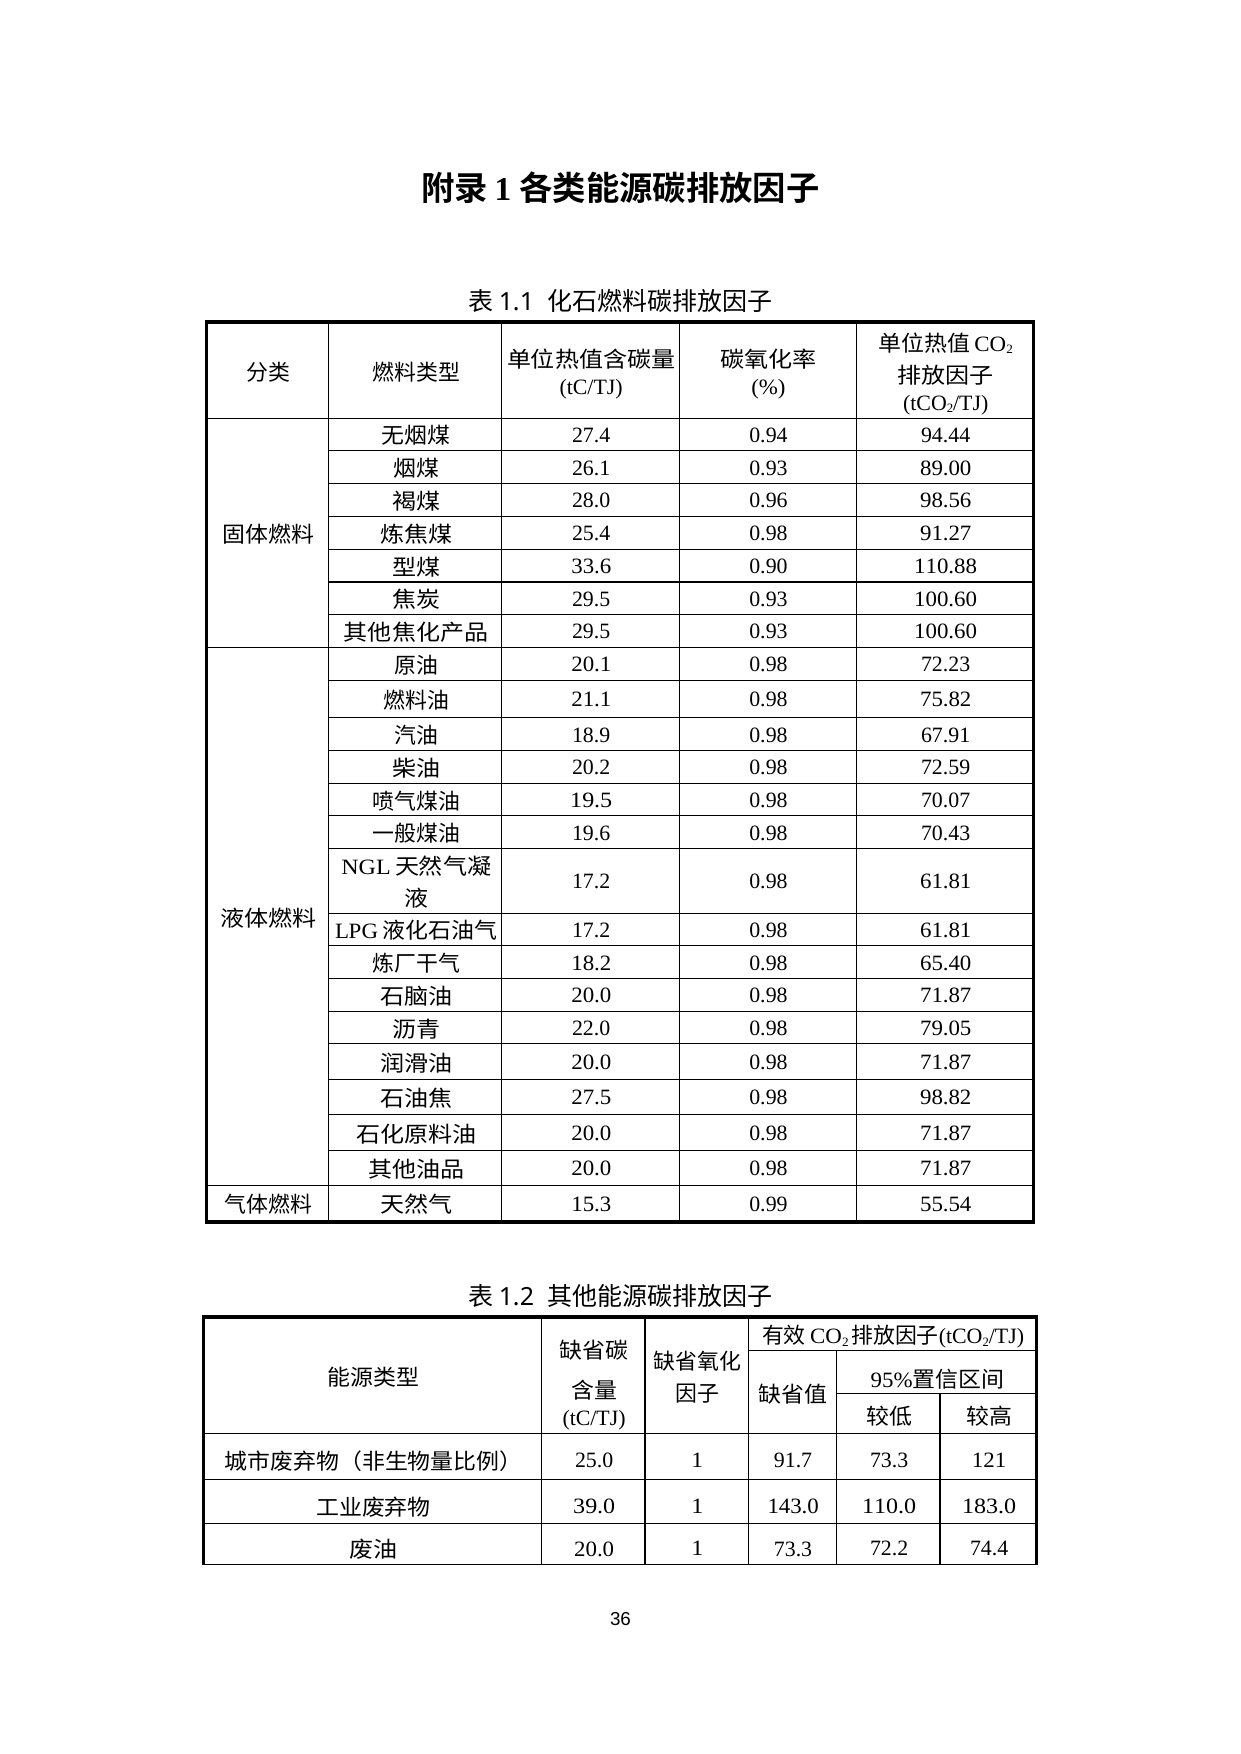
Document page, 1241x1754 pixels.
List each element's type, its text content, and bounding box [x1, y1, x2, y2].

table_cell 27.4 [502, 419, 679, 450]
table_cell 0.98 [680, 718, 856, 750]
table_cell 72.59 [857, 751, 1032, 783]
table_cell 0.98 [680, 681, 856, 717]
table_header 分类 [208, 324, 328, 417]
table_cell 0.98 [680, 946, 856, 978]
table_cell 15.3 [502, 1186, 679, 1220]
table_cell 75.82 [857, 681, 1032, 717]
table_header 燃料类型 [329, 324, 501, 417]
table_cell 1 [646, 1480, 748, 1523]
table_cell 原油 [329, 648, 501, 679]
table_cell 汽油 [329, 718, 501, 750]
table_cell 0.94 [680, 419, 856, 450]
table_cell 焦炭 [329, 583, 501, 614]
table_cell 0.93 [680, 451, 856, 483]
table_cell 98.82 [857, 1080, 1032, 1114]
table_cell 100.60 [857, 583, 1032, 614]
table_cell 燃料油 [329, 681, 501, 717]
table_cell 固体燃料 [208, 419, 328, 647]
table_cell 95%置信区间 [837, 1351, 1035, 1393]
table_cell 28.0 [502, 484, 679, 516]
table_cell 20.0 [502, 1151, 679, 1185]
table_cell 29.5 [502, 615, 679, 647]
table_cell 其他油品 [329, 1151, 501, 1185]
table_cell 0.98 [680, 784, 856, 815]
table_cell 沥青 [329, 1012, 501, 1043]
text 表1.2 其他能源碳排放因子 [187, 1263, 1053, 1315]
table_cell 褐煤 [329, 484, 501, 516]
table_cell 润滑油 [329, 1044, 501, 1079]
table_cell 0.99 [680, 1186, 856, 1220]
table_cell 25.4 [502, 517, 679, 549]
table_cell 喷气煤油 [329, 784, 501, 815]
table_cell 21.1 [502, 681, 679, 717]
text 附录1 各类能源碳排放因子 [187, 162, 1053, 210]
table_cell 0.98 [680, 1151, 856, 1185]
table_cell 炼焦煤 [329, 517, 501, 549]
table_cell 废油 [205, 1524, 541, 1564]
table_header 缺省氧化 因子 [646, 1319, 748, 1433]
table_cell 0.90 [680, 550, 856, 581]
table_cell 炼厂干气 [329, 946, 501, 978]
table_cell 143.0 [749, 1480, 836, 1523]
table_cell 100.60 [857, 615, 1032, 647]
table_cell NGL天然气凝液 [329, 849, 501, 912]
text 表1.1 化石燃料碳排放因子 [187, 268, 1053, 320]
table_cell 20.0 [502, 1115, 679, 1149]
table_cell 19.6 [502, 816, 679, 848]
table_cell 较高 [941, 1394, 1035, 1433]
table_cell 91.27 [857, 517, 1032, 549]
table_header 碳氧化率 (%) [680, 324, 856, 417]
table_cell 0.98 [680, 816, 856, 848]
table_cell 0.98 [680, 849, 856, 912]
table_cell LPG液化石油气 [329, 914, 501, 945]
table_cell 0.98 [680, 914, 856, 945]
table_cell 18.9 [502, 718, 679, 750]
table_cell 0.98 [680, 979, 856, 1011]
table_cell 29.5 [502, 583, 679, 614]
table_cell 71.87 [857, 1151, 1032, 1185]
table_cell 19.5 [502, 784, 679, 815]
table_cell 石脑油 [329, 979, 501, 1011]
table_cell 0.98 [680, 751, 856, 783]
table_cell 20.0 [502, 979, 679, 1011]
table_header 单位热值CO2 排放因子 (tCO2/TJ) [857, 324, 1032, 417]
table_cell 98.56 [857, 484, 1032, 516]
table_cell 20.1 [502, 648, 679, 679]
table_cell 22.0 [502, 1012, 679, 1043]
table_cell 较低 [837, 1394, 939, 1433]
table_cell 65.40 [857, 946, 1032, 978]
table_cell 天然气 [329, 1186, 501, 1220]
table_cell 183.0 [941, 1480, 1035, 1523]
table_cell 17.2 [502, 849, 679, 912]
table_cell 89.00 [857, 451, 1032, 483]
table_cell 型煤 [329, 550, 501, 581]
table_cell 石化原料油 [329, 1115, 501, 1149]
table_cell 1 [646, 1524, 748, 1564]
table_cell 0.93 [680, 583, 856, 614]
table_cell 液体燃料 [208, 648, 328, 1185]
table_cell 一般煤油 [329, 816, 501, 848]
table_cell 26.1 [502, 451, 679, 483]
table_cell 0.93 [680, 615, 856, 647]
table_cell 110.88 [857, 550, 1032, 581]
table_cell 0.98 [680, 1044, 856, 1079]
table_cell 18.2 [502, 946, 679, 978]
table_cell 91.7 [749, 1434, 836, 1479]
table_cell 67.91 [857, 718, 1032, 750]
table_cell 0.98 [680, 517, 856, 549]
table_cell 20.0 [542, 1524, 644, 1564]
table_cell 缺省值 [749, 1351, 836, 1433]
table_cell 71.87 [857, 1115, 1032, 1149]
table_cell 70.43 [857, 816, 1032, 848]
table_header 单位热值含碳量 (tC/TJ) [502, 324, 679, 417]
table_cell 1 [646, 1434, 748, 1479]
table_cell 0.98 [680, 1080, 856, 1114]
table_cell 33.6 [502, 550, 679, 581]
table_cell 39.0 [542, 1480, 644, 1523]
table_cell 70.07 [857, 784, 1032, 815]
table_cell 石油焦 [329, 1080, 501, 1114]
table_cell 74.4 [941, 1524, 1035, 1564]
table_cell 城市废弃物（非生物量比例） [205, 1434, 541, 1479]
table_cell 工业废弃物 [205, 1480, 541, 1523]
table_cell 20.0 [502, 1044, 679, 1079]
table_cell 72.2 [837, 1524, 939, 1564]
table_cell 61.81 [857, 849, 1032, 912]
table_cell 73.3 [749, 1524, 836, 1564]
table_cell 20.2 [502, 751, 679, 783]
table_cell 0.98 [680, 648, 856, 679]
table_cell 0.98 [680, 1115, 856, 1149]
table_cell 94.44 [857, 419, 1032, 450]
table_cell 25.0 [542, 1434, 644, 1479]
table_cell 17.2 [502, 914, 679, 945]
table_cell 72.23 [857, 648, 1032, 679]
table_cell 柴油 [329, 751, 501, 783]
table_cell 烟煤 [329, 451, 501, 483]
table_cell 79.05 [857, 1012, 1032, 1043]
table_header 缺省碳 含量 (tC/TJ) [542, 1319, 644, 1433]
table_cell 其他焦化产品 [329, 615, 501, 647]
table_header 有效CO2排放因子(tCO2/TJ) [749, 1319, 1035, 1350]
table_header 能源类型 [205, 1319, 541, 1433]
table_cell 0.98 [680, 1012, 856, 1043]
table_cell 气体燃料 [208, 1186, 328, 1220]
table_cell 55.54 [857, 1186, 1032, 1220]
table_cell 61.81 [857, 914, 1032, 945]
table_cell 121 [941, 1434, 1035, 1479]
table_cell 无烟煤 [329, 419, 501, 450]
table_cell 110.0 [837, 1480, 939, 1523]
table_cell 73.3 [837, 1434, 939, 1479]
table_cell 71.87 [857, 979, 1032, 1011]
table_cell 0.96 [680, 484, 856, 516]
table_cell 71.87 [857, 1044, 1032, 1079]
table_cell 27.5 [502, 1080, 679, 1114]
